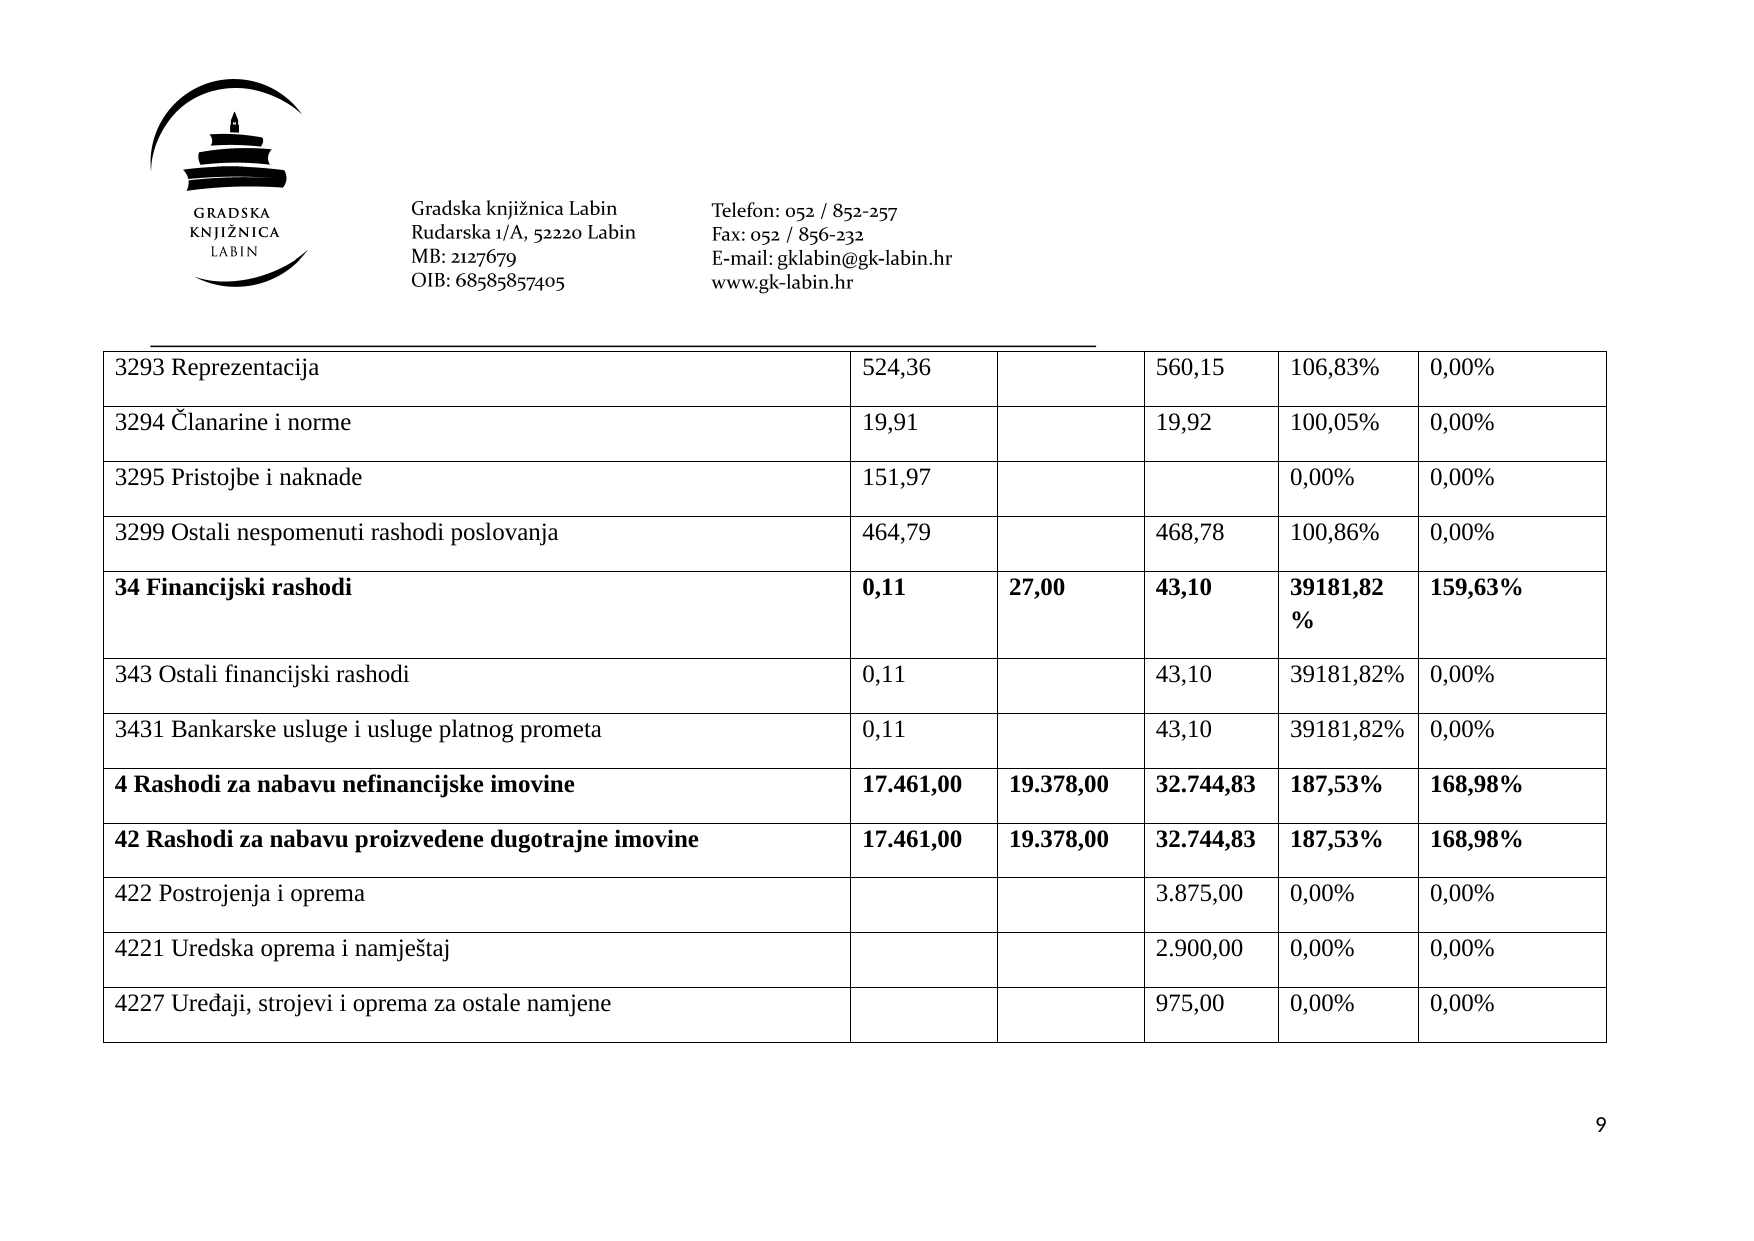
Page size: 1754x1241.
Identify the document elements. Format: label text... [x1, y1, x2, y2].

table_cell 422 Postrojenja i oprema [104, 878, 850, 932]
table_cell 560,15 [1145, 352, 1278, 406]
table_cell [998, 878, 1144, 932]
table_cell 3294 Članarine i norme [104, 407, 850, 461]
table_cell [998, 517, 1144, 571]
table_cell 0,00% [1419, 659, 1606, 713]
table_cell 3431 Bankarske usluge i usluge platnog prometa [104, 714, 850, 768]
table_cell 39181,82% [1279, 572, 1418, 658]
table_cell 43,10 [1145, 659, 1278, 713]
table_cell 0,00% [1419, 407, 1606, 461]
table_cell 3293 Reprezentacija [104, 352, 850, 406]
picture [147, 73, 1099, 351]
table_cell 4227 Uređaji, strojevi i oprema za ostale namjene [104, 988, 850, 1042]
table_cell 975,00 [1145, 988, 1278, 1042]
table_cell 0,00% [1419, 714, 1606, 768]
table_cell 43,10 [1145, 572, 1278, 658]
table_cell 2.900,00 [1145, 933, 1278, 987]
table_cell 187,53% [1279, 824, 1418, 877]
table_cell 19,92 [1145, 407, 1278, 461]
table_cell 19,91 [851, 407, 997, 461]
table_cell 27,00 [998, 572, 1144, 658]
table_cell [851, 988, 997, 1042]
table_cell 151,97 [851, 462, 997, 516]
table_cell [998, 714, 1144, 768]
table_cell 42 Rashodi za nabavu proizvedene dugotrajne imovine [104, 824, 850, 877]
table_cell [851, 933, 997, 987]
table_cell 0,00% [1419, 933, 1606, 987]
table_cell 39181,82% [1279, 714, 1418, 768]
table_cell [1145, 462, 1278, 516]
table_cell 168,98% [1419, 824, 1606, 877]
table_cell 19.378,00 [998, 824, 1144, 877]
table_cell [998, 352, 1144, 406]
table_cell [998, 407, 1144, 461]
table_cell 0,00% [1419, 352, 1606, 406]
table_cell 0,00% [1279, 933, 1418, 987]
table_cell 187,53% [1279, 769, 1418, 823]
table_cell 39181,82% [1279, 659, 1418, 713]
table_cell 0,00% [1279, 462, 1418, 516]
table_cell 17.461,00 [851, 769, 997, 823]
table_cell 4221 Uredska oprema i namještaj [104, 933, 850, 987]
table_cell 0,00% [1419, 517, 1606, 571]
table_cell 0,00% [1419, 462, 1606, 516]
table_cell 159,63% [1419, 572, 1606, 658]
table_cell [998, 933, 1144, 987]
table_cell 106,83% [1279, 352, 1418, 406]
table_cell [998, 988, 1144, 1042]
table_cell 4 Rashodi za nabavu nefinancijske imovine [104, 769, 850, 823]
table_cell 0,11 [851, 714, 997, 768]
table_cell [851, 878, 997, 932]
table_cell 0,11 [851, 659, 997, 713]
table_cell 34 Financijski rashodi [104, 572, 850, 658]
table_cell [998, 659, 1144, 713]
table_cell 0,00% [1419, 988, 1606, 1042]
table_cell 0,00% [1419, 878, 1606, 932]
table_cell 17.461,00 [851, 824, 997, 877]
table_cell 19.378,00 [998, 769, 1144, 823]
table_cell 43,10 [1145, 714, 1278, 768]
table_cell 3295 Pristojbe i naknade [104, 462, 850, 516]
table_cell 3.875,00 [1145, 878, 1278, 932]
table_cell 468,78 [1145, 517, 1278, 571]
table_cell 100,86% [1279, 517, 1418, 571]
table_cell 3299 Ostali nespomenuti rashodi poslovanja [104, 517, 850, 571]
table_cell 0,11 [851, 572, 997, 658]
table_cell 32.744,83 [1145, 769, 1278, 823]
table_cell 100,05% [1279, 407, 1418, 461]
table_cell 32.744,83 [1145, 824, 1278, 877]
table_cell [998, 462, 1144, 516]
table_cell 168,98% [1419, 769, 1606, 823]
table_cell 343 Ostali financijski rashodi [104, 659, 850, 713]
table_cell 0,00% [1279, 878, 1418, 932]
table_cell 464,79 [851, 517, 997, 571]
table_cell 524,36 [851, 352, 997, 406]
table_cell 0,00% [1279, 988, 1418, 1042]
